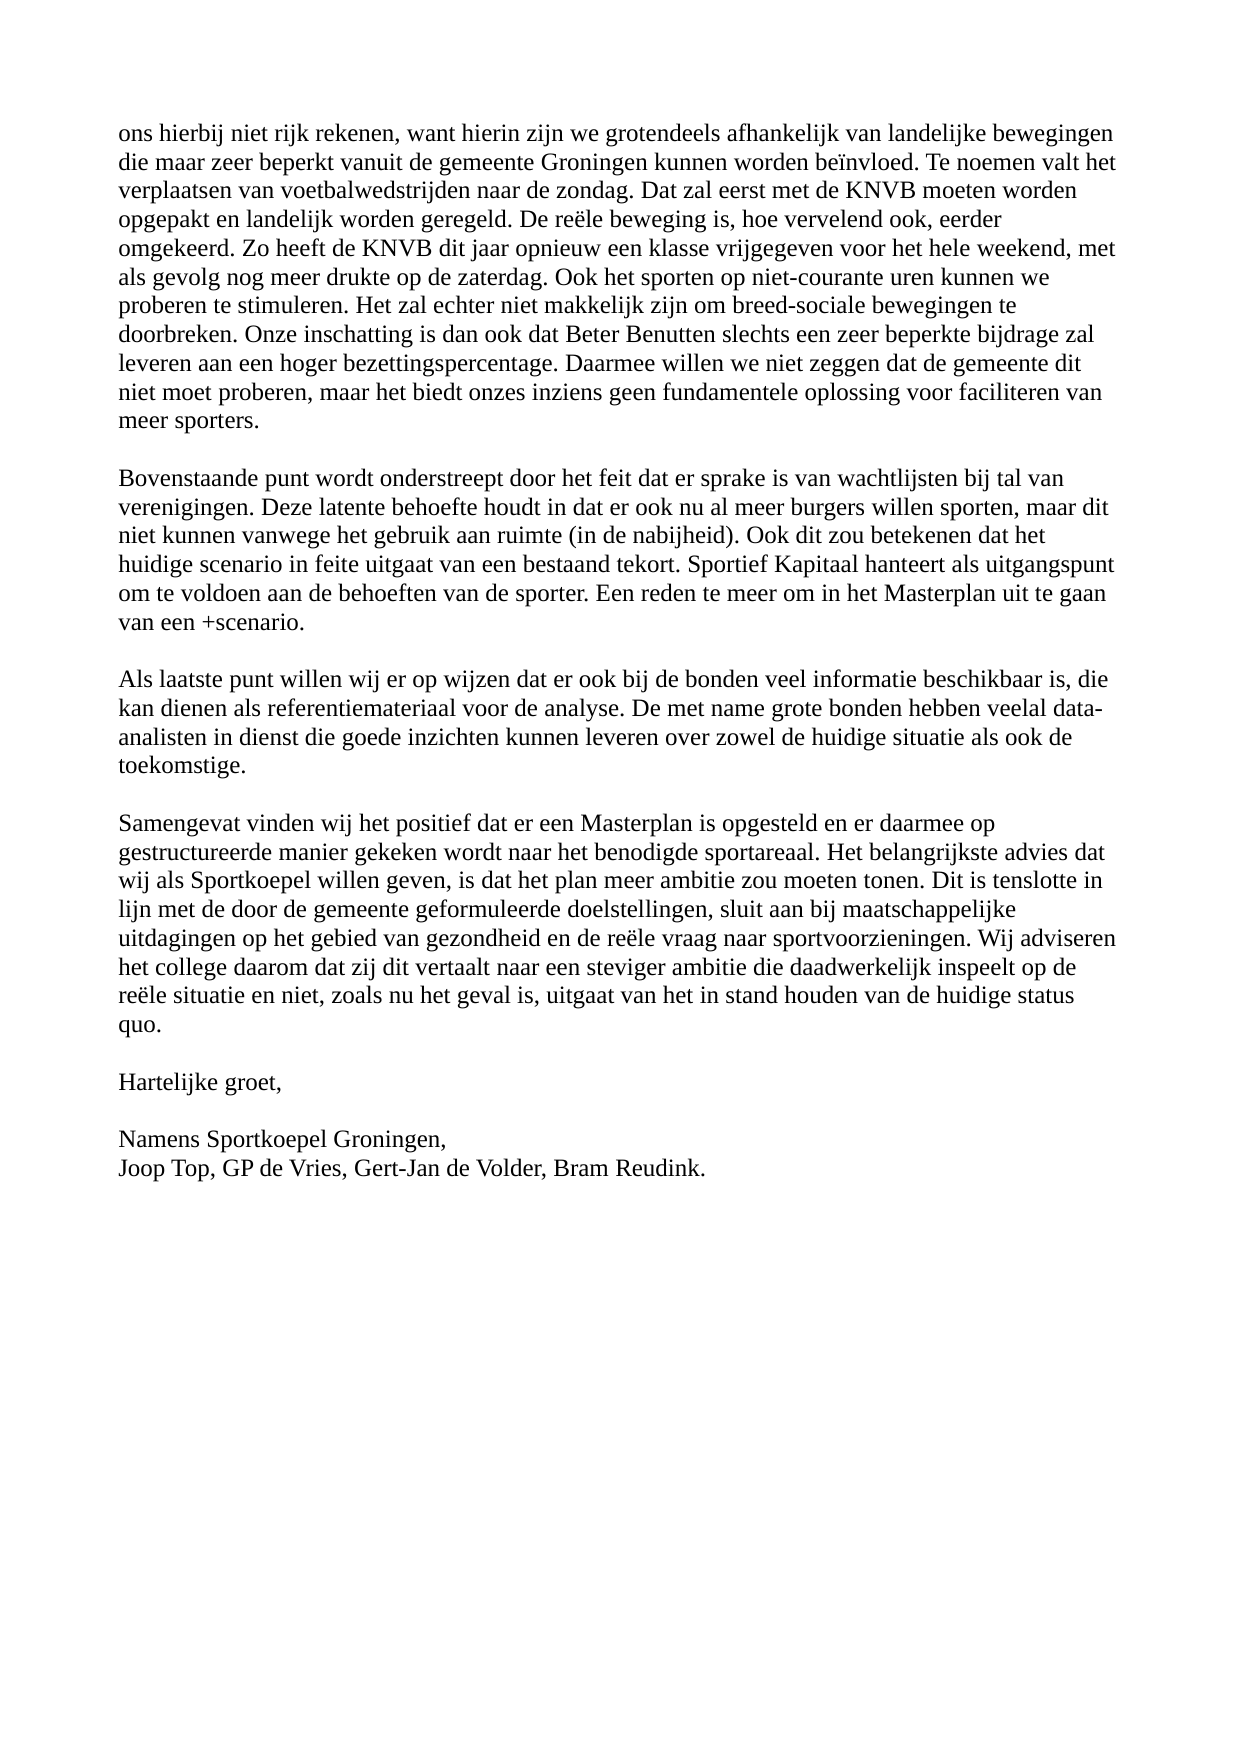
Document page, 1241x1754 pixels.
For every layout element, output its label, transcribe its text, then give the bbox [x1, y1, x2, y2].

text Namens Sportkoepel Groningen, [118, 1124, 1122, 1153]
text Joop Top, GP de Vries, Gert-Jan de Volder, Bram Reudink. [118, 1153, 1122, 1182]
text Samengevat vinden wij het positief dat er een Masterplan is opgesteld en er daarmee op gestructureerde manier gekeken wordt naar het benodigde sportareaal. Het belangrijkste advies dat wij als Sportkoepel willen geven, is dat het plan meer ambitie zou moeten tonen. Dit is tenslotte in lijn met de door de gemeente geformuleerde doelstellingen, sluit aan bij maatschappelijke uitdagingen op het gebied van gezondheid en de reële vraag naar sportvoorzieningen. Wij adviseren het college daarom dat zij dit vertaalt naar een steviger ambitie die daadwerkelijk inspeelt op de reële situatie en niet, zoals nu het geval is, uitgaat van het in stand houden van de huidige status quo. [118, 808, 1122, 1038]
text Hartelijke groet, [118, 1067, 1122, 1096]
text Als laatste punt willen wij er op wijzen dat er ook bij de bonden veel informatie beschikbaar is, die kan dienen als referentiemateriaal voor de analyse. De met name grote bonden hebben veelal data-analisten in dienst die goede inzichten kunnen leveren over zowel de huidige situatie als ook de toekomstige. [118, 664, 1122, 779]
text Bovenstaande punt wordt onderstreept door het feit dat er sprake is van wachtlijsten bij tal van verenigingen. Deze latente behoefte houdt in dat er ook nu al meer burgers willen sporten, maar dit niet kunnen vanwege het gebruik aan ruimte (in de nabijheid). Ook dit zou betekenen dat het huidige scenario in feite uitgaat van een bestaand tekort. Sportief Kapitaal hanteert als uitgangspunt om te voldoen aan de behoeften van de sporter. Een reden te meer om in het Masterplan uit te gaan van een +scenario. [118, 463, 1122, 636]
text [118, 118, 1122, 434]
